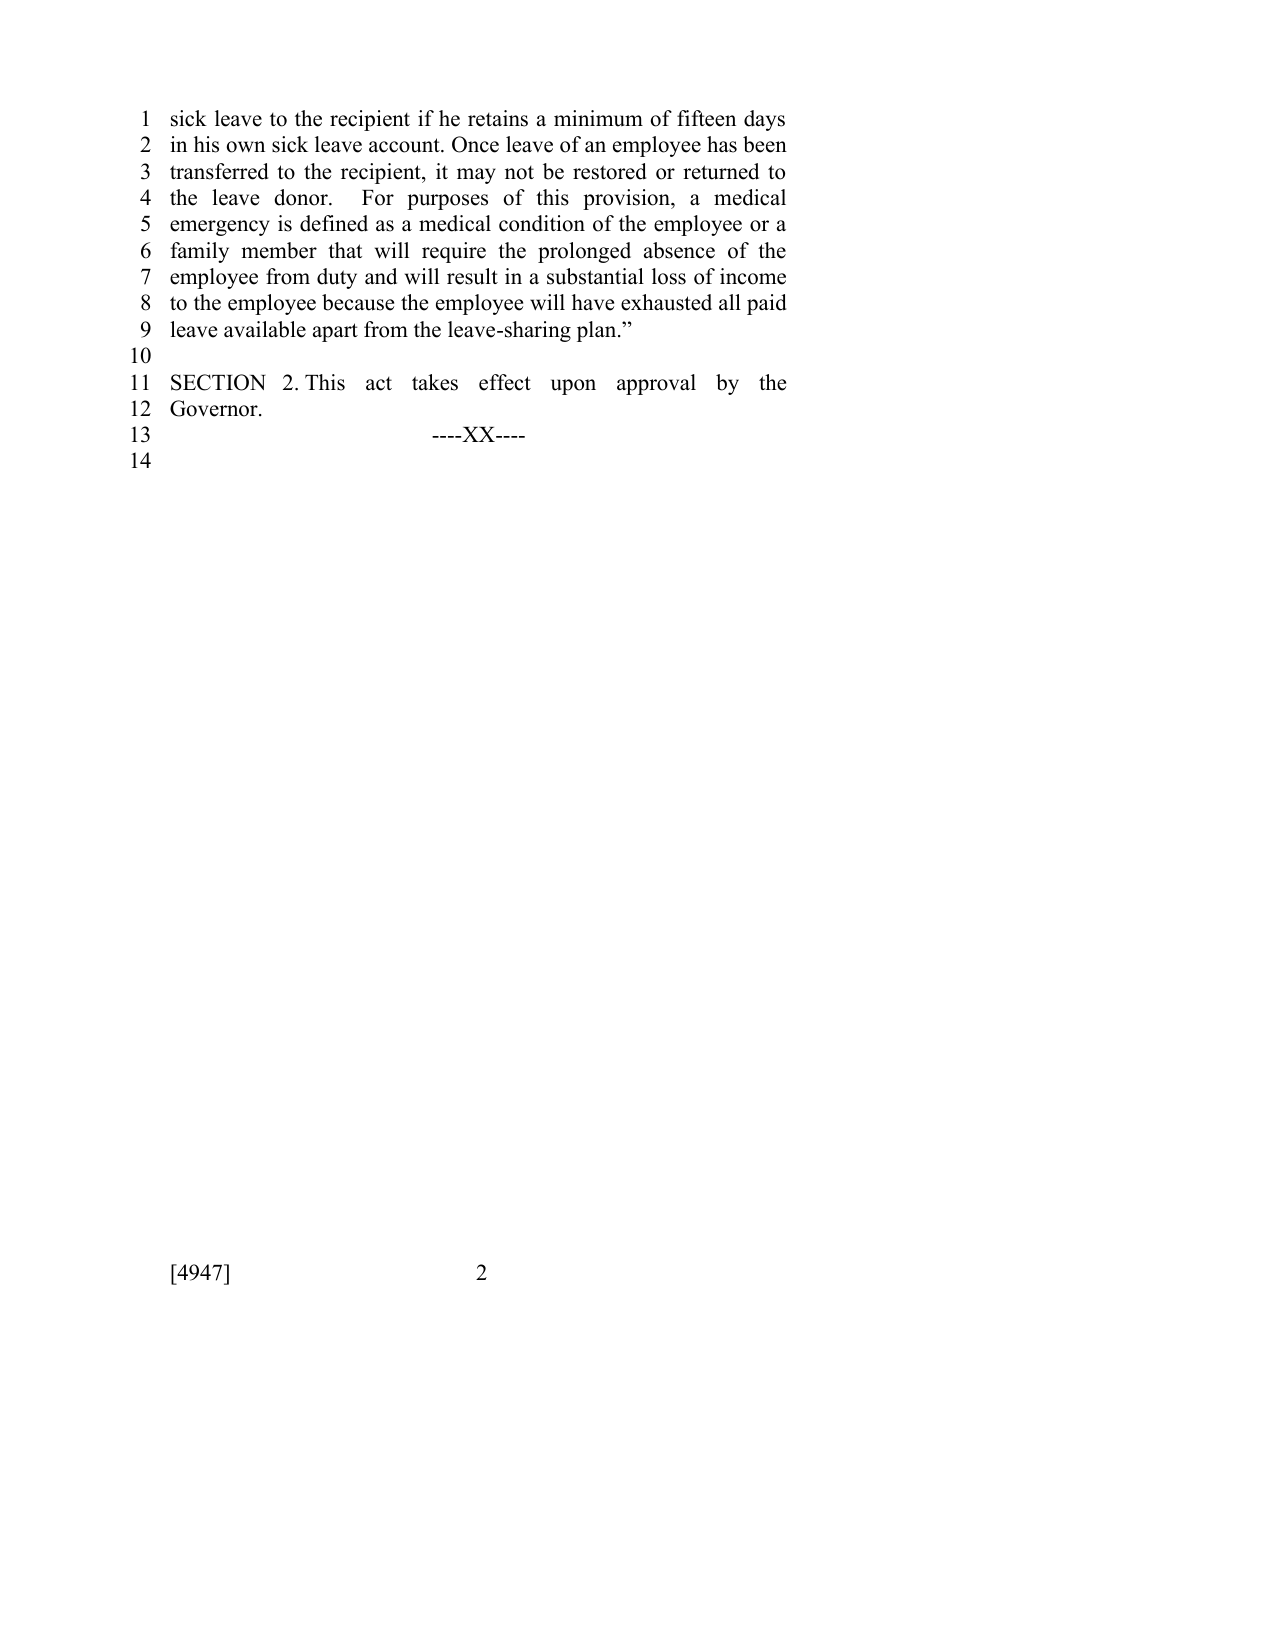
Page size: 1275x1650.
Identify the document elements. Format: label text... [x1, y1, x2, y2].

text SECTION 2. This act takes effect upon approval by the Governor. [169, 368, 787, 421]
text ----XX---- [169, 421, 787, 448]
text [169, 105, 787, 342]
